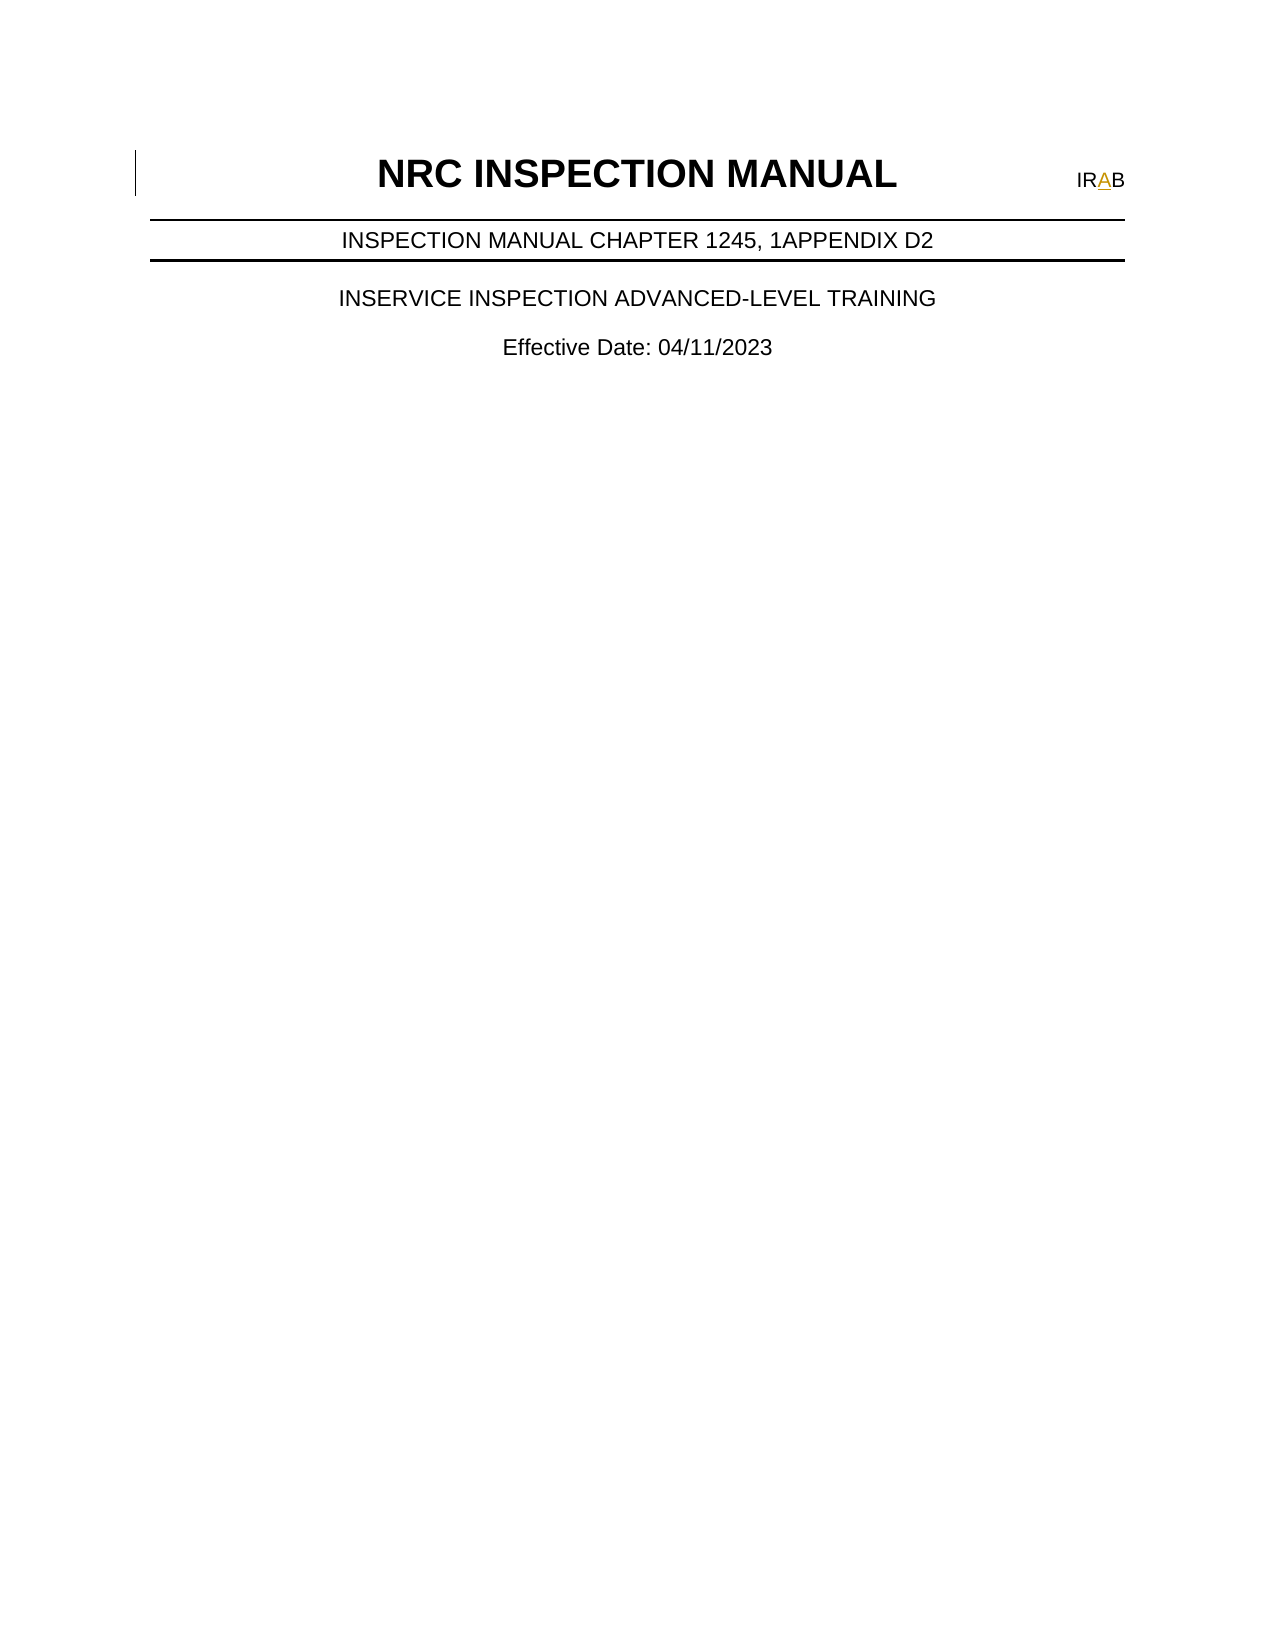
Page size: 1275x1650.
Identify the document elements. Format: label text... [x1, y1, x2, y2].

title INSERVICE INSPECTION ADVANCED-LEVEL TRAINING [150, 284, 1125, 311]
text NRC INSPECTION MANUAL IRB [150, 150, 1125, 196]
text Effective Date: 04/11/2023 [150, 334, 1125, 360]
text INSPECTION MANUAL CHAPTER 1245, APPENDIX D2 [150, 221, 1125, 259]
